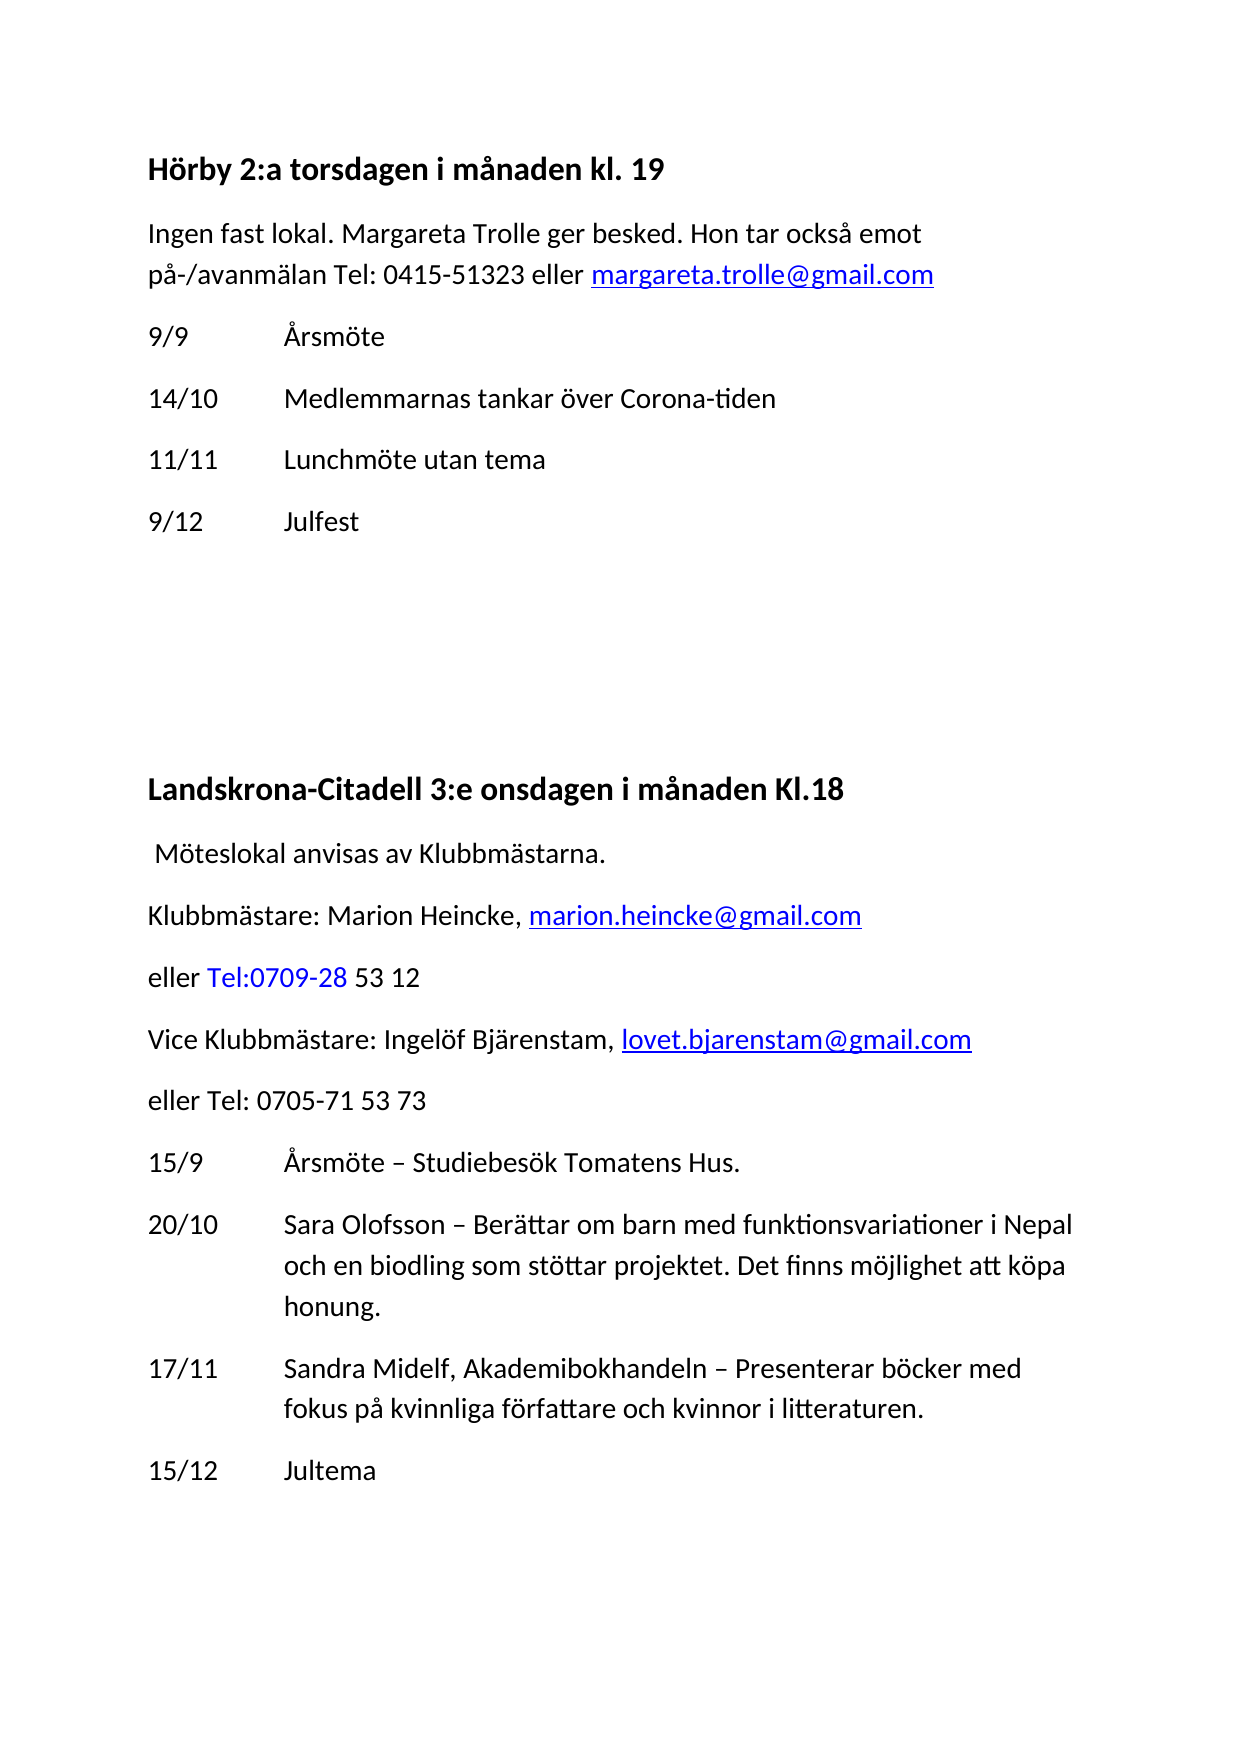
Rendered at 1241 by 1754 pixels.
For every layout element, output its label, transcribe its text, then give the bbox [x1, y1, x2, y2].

text 15/9 Årsmöte – Studiebesök Tomatens Hus. [148, 1144, 1093, 1180]
text 20/10 Sara Olofsson – Berättar om barn med funktionsvariationer i Nepal och en biodling som stöttar projektet. Det finns möjlighet att köpa honung. [148, 1206, 1093, 1323]
text 15/12 Jultema [148, 1452, 1093, 1488]
text eller Tel: 0705-71 53 73 [148, 1082, 1093, 1118]
text Hörby 2:a torsdagen i månaden kl. 19 [148, 148, 1093, 188]
text Ingen fast lokal. Margareta Trolle ger besked. Hon tar också emot på-/avanmälan Tel: 0415-51323 eller margareta.trolle@gmail.com [148, 215, 1093, 292]
text Landskrona-Citadell 3:e onsdagen i månaden Kl.18 [148, 768, 1093, 808]
text Vice Klubbmästare: Ingelöf Bjärenstam, lovet.bjarenstam@gmail.com [148, 1021, 1093, 1056]
text Klubbmästare: Marion Heincke, marion.heincke@gmail.com [148, 897, 1093, 933]
text 14/10 Medlemmarnas tankar över Corona-tiden [148, 380, 1093, 415]
text eller Tel:0709-28 53 12 [148, 959, 1093, 994]
text 11/11 Lunchmöte utan tema [148, 441, 1093, 477]
text 9/9 Årsmöte [148, 318, 1093, 353]
text 17/11 Sandra Midelf, Akademibokhandeln – Presenterar böcker med fokus på kvinnliga författare och kvinnor i litteraturen. [148, 1350, 1093, 1426]
text Möteslokal anvisas av Klubbmästarna. [148, 835, 1093, 871]
text 9/12 Julfest [148, 503, 1093, 539]
